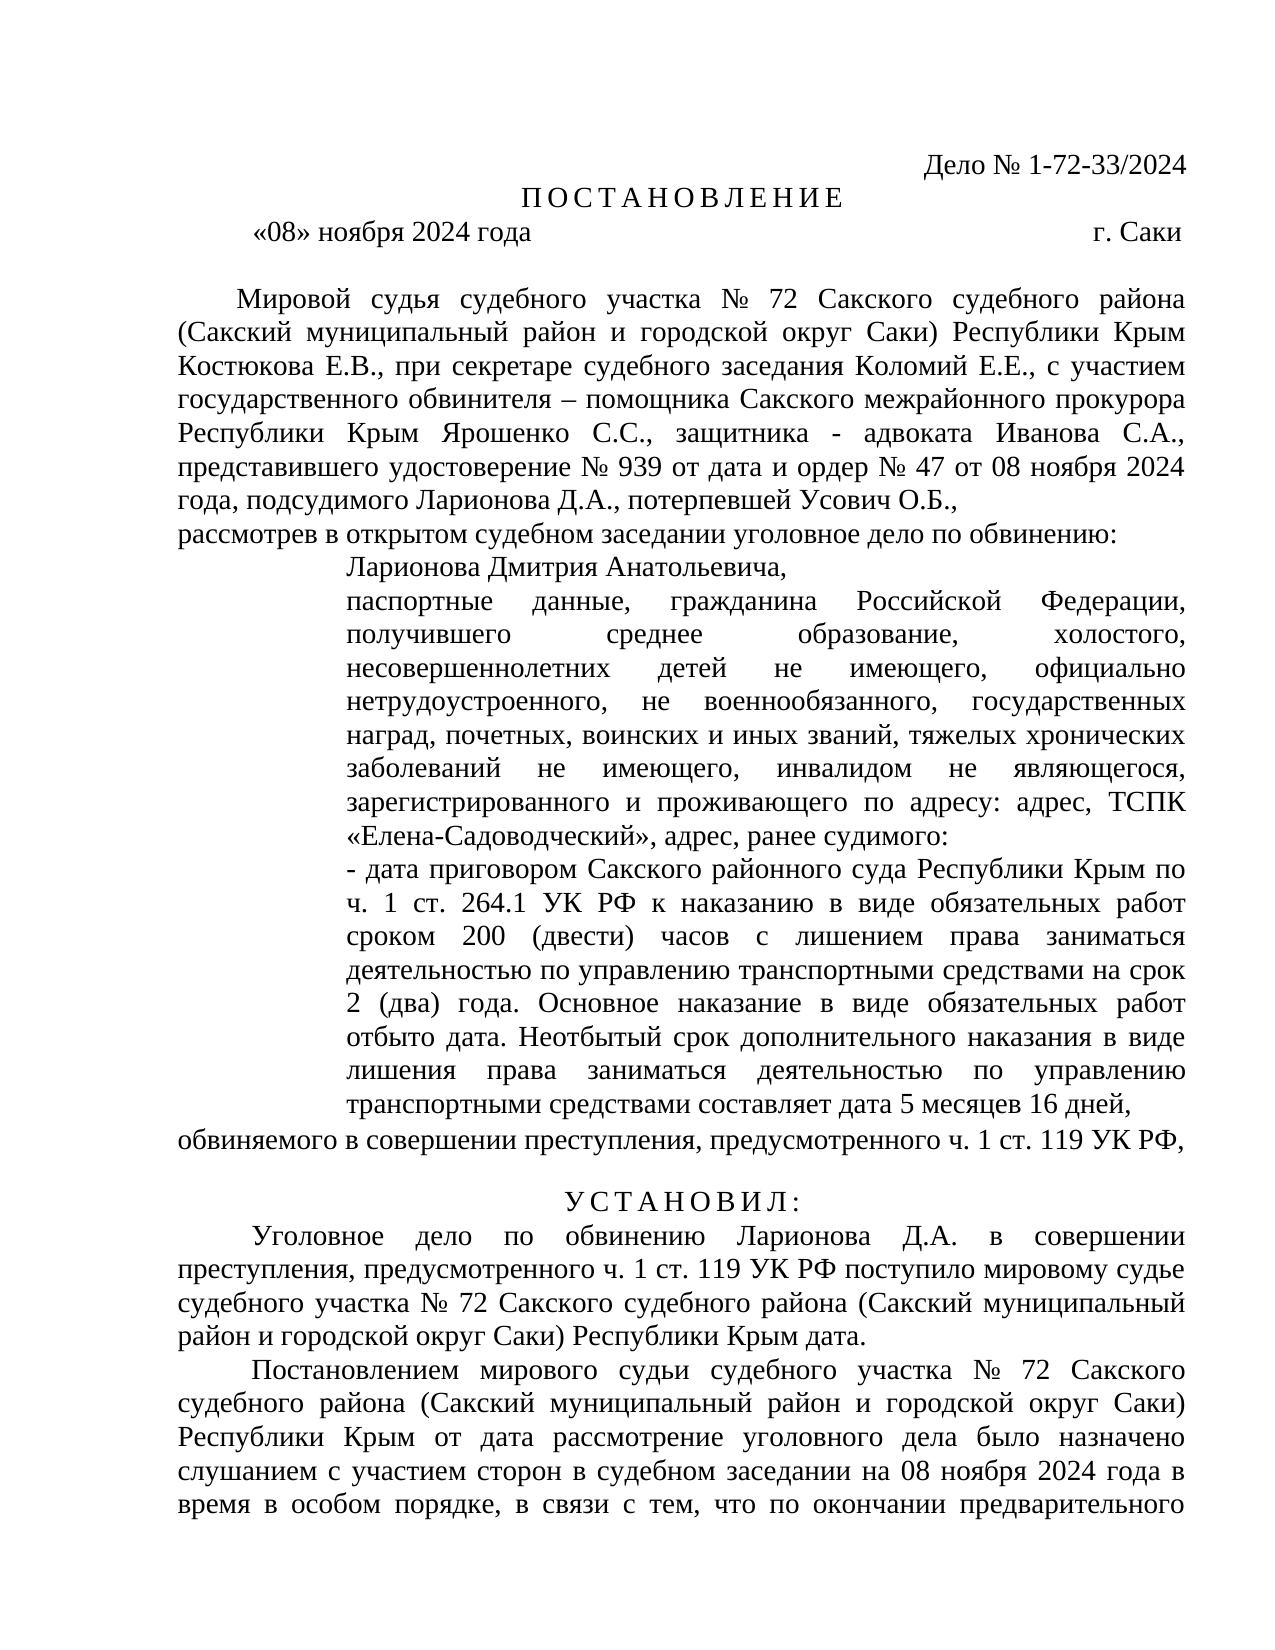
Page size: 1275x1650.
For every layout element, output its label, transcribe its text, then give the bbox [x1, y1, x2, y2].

text - дата приговором Сакского районного суда Республики Крым по ч. 1 ст. 264.1 УК РФ к наказанию в виде обязательных работ сроком 200 (двести) часов с лишением права заниматься деятельностью по управлению транспортными средствами на срок 2 (два) года. Основное наказание в виде обязательных работ отбыто дата. Неотбытый срок дополнительного наказания в виде лишения права заниматься деятельностью по управлению транспортными средствами составляет дата 5 месяцев 16 дней, [346, 851, 1186, 1122]
text «08» ноября 2024 года г. Саки [177, 214, 1186, 247]
text Мировой судья судебного участка № 72 Сакского судебного района (Сакский муниципальный район и городской округ Саки) Республики Крым Костюкова Е.В., при секретаре судебного заседания Коломий Е.Е., с участием государственного обвинителя – помощника Сакского межрайонного прокурора Республики Крым Ярошенко С.С., защитника - адвоката Иванова С.А., представившего удостоверение № 939 от дата и ордер № 47 от 08 ноября 2024 года, подсудимого Ларионова Д.А., потерпевшей Усович О.Б., [177, 281, 1186, 516]
text рассмотрев в открытом судебном заседании уголовное дело по обвинению: [177, 516, 1186, 549]
text Ларионова Дмитрия Анатольевича, [346, 549, 1186, 583]
text обвиняемого в совершении преступления, предусмотренного ч. 1 ст. 119 УК РФ, [177, 1122, 1186, 1156]
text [177, 1352, 1186, 1520]
text Дело № 1-72-33/2024 [177, 147, 1186, 180]
text паспортные данные, гражданина Российской Федерации, получившего среднее образование, холостого, несовершеннолетних детей не имеющего, официально нетрудоустроенного, не военнообязанного, государственных наград, почетных, воинских и иных званий, тяжелых хронических заболеваний не имеющего, инвалидом не являющегося, зарегистрированного и проживающего по адресу: адрес, ТСПК «Елена-Садоводческий», адрес, ранее судимого: [346, 583, 1186, 851]
text Уголовное дело по обвинению Ларионова Д.А. в совершении преступления, предусмотренного ч. 1 ст. 119 УК РФ поступило мировому судье судебного участка № 72 Сакского судебного района (Сакский муниципальный район и городской округ Саки) Республики Крым дата. [177, 1218, 1186, 1352]
text ПОСТАНОВЛЕНИЕ [177, 180, 1186, 214]
text УСТАНОВИЛ: [177, 1184, 1186, 1218]
